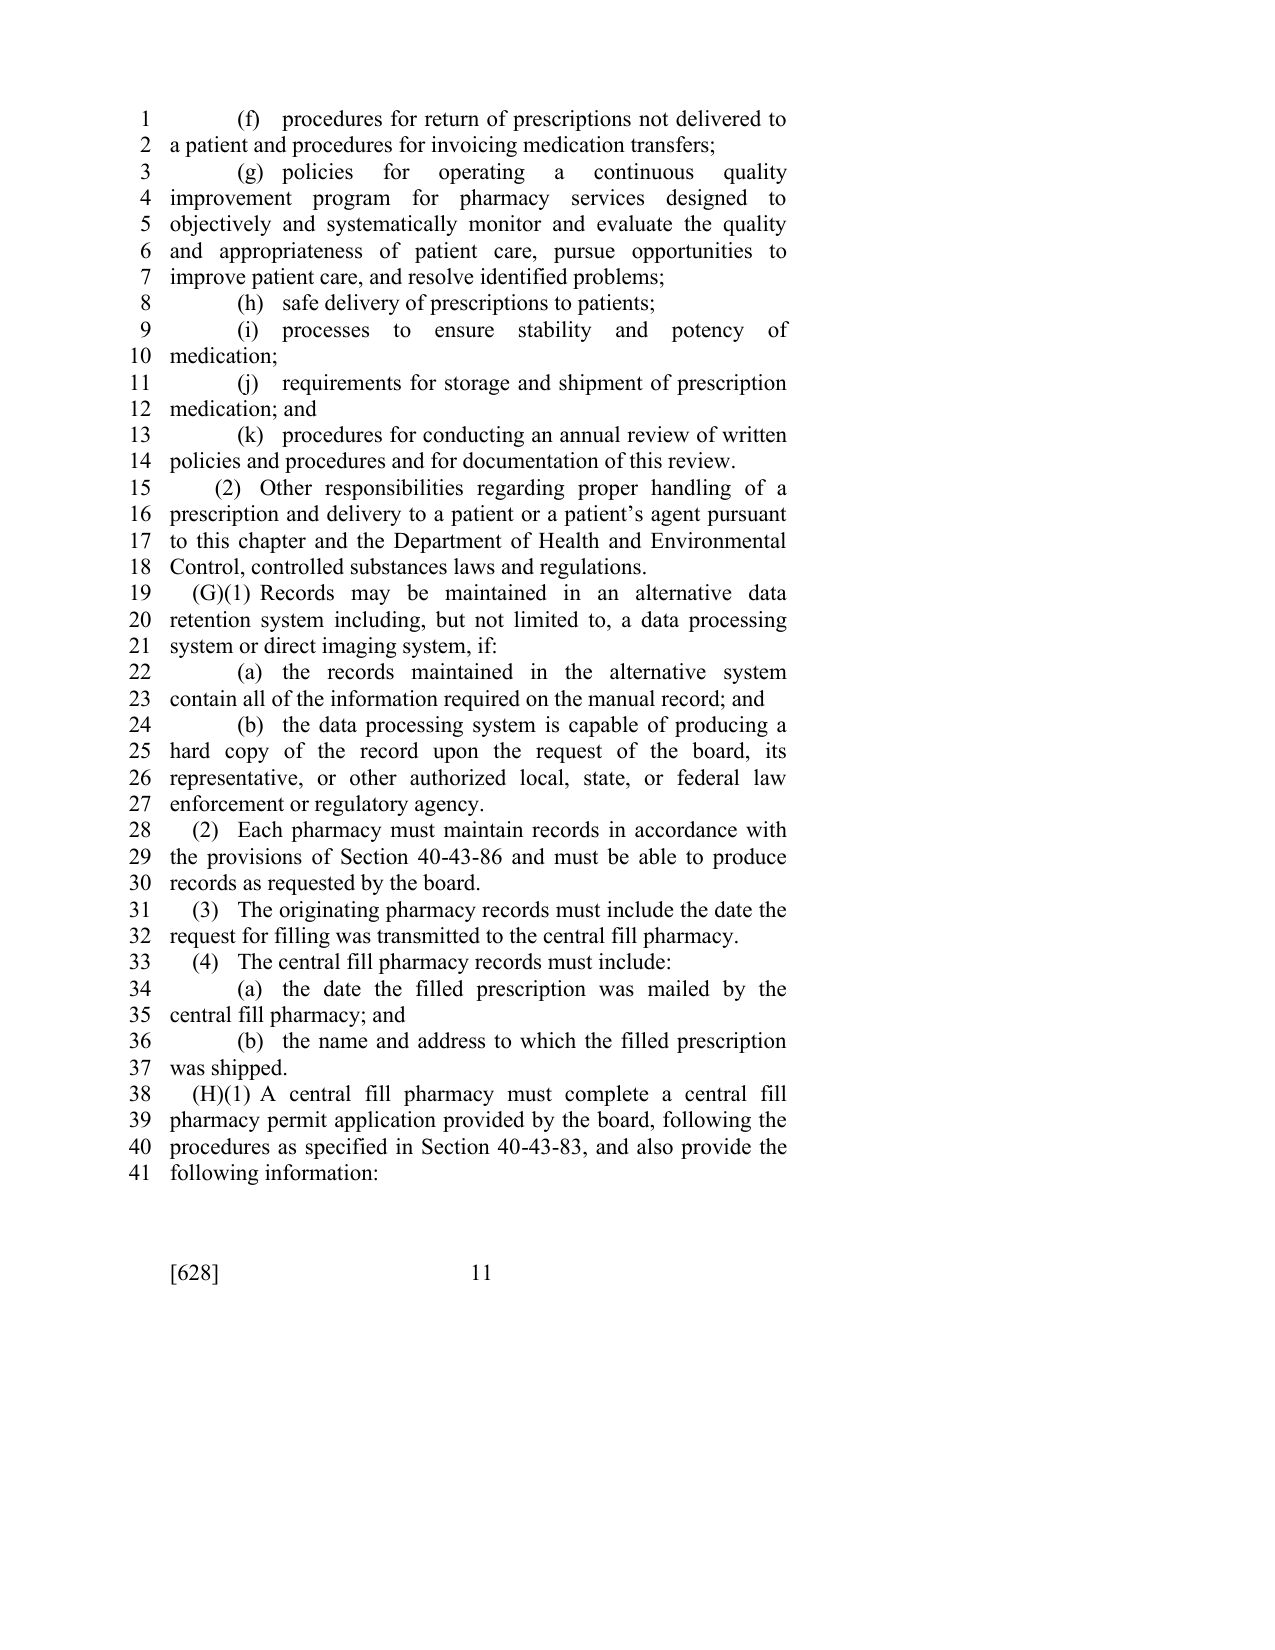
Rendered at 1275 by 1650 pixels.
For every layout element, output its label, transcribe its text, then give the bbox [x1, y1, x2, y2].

text (f) procedures for return of prescriptions not delivered to a patient and procedures for invoicing medication transfers; [169, 105, 787, 158]
text (4) The central fill pharmacy records must include: [169, 948, 787, 975]
text (a) the records maintained in the alternative system contain all of the information required on the manual record; and [169, 658, 787, 711]
text (j) requirements for storage and shipment of prescription medication; and [169, 368, 787, 421]
text (b) the name and address to which the filled prescription was shipped. [169, 1027, 787, 1080]
text (g) policies for operating a continuous quality improvement program for pharmacy services designed to objectively and systematically monitor and evaluate the quality and appropriateness of patient care, pursue opportunities to improve patient care, and resolve identified problems; [169, 158, 787, 289]
text (i) processes to ensure stability and potency of medication; [169, 316, 787, 368]
text (2) Each pharmacy must maintain records in accordance with the provisions of Section 40-43-86 and must be able to produce records as requested by the board. [169, 817, 787, 896]
text (3) The originating pharmacy records must include the date the request for filling was transmitted to the central fill pharmacy. [169, 896, 787, 948]
text (b) the data processing system is capable of producing a hard copy of the record upon the request of the board, its representative, or other authorized local, state, or federal law enforcement or regulatory agency. [169, 711, 787, 817]
text (H)(1) A central fill pharmacy must complete a central fill pharmacy permit application provided by the board, following the procedures as specified in Section 40-43-83, and also provide the following information: [169, 1080, 787, 1186]
text (G)(1) Records may be maintained in an alternative data retention system including, but not limited to, a data processing system or direct imaging system, if: [169, 579, 787, 658]
text (h) safe delivery of prescriptions to patients; [169, 289, 787, 316]
text (2) Other responsibilities regarding proper handling of a prescription and delivery to a patient or a patient’s agent pursuant to this chapter and the Department of Health and Environmental Control, controlled substances laws and regulations. [169, 474, 787, 579]
text (a) the date the filled prescription was mailed by the central fill pharmacy; and [169, 975, 787, 1027]
text (k) procedures for conducting an annual review of written policies and procedures and for documentation of this review. [169, 421, 787, 474]
